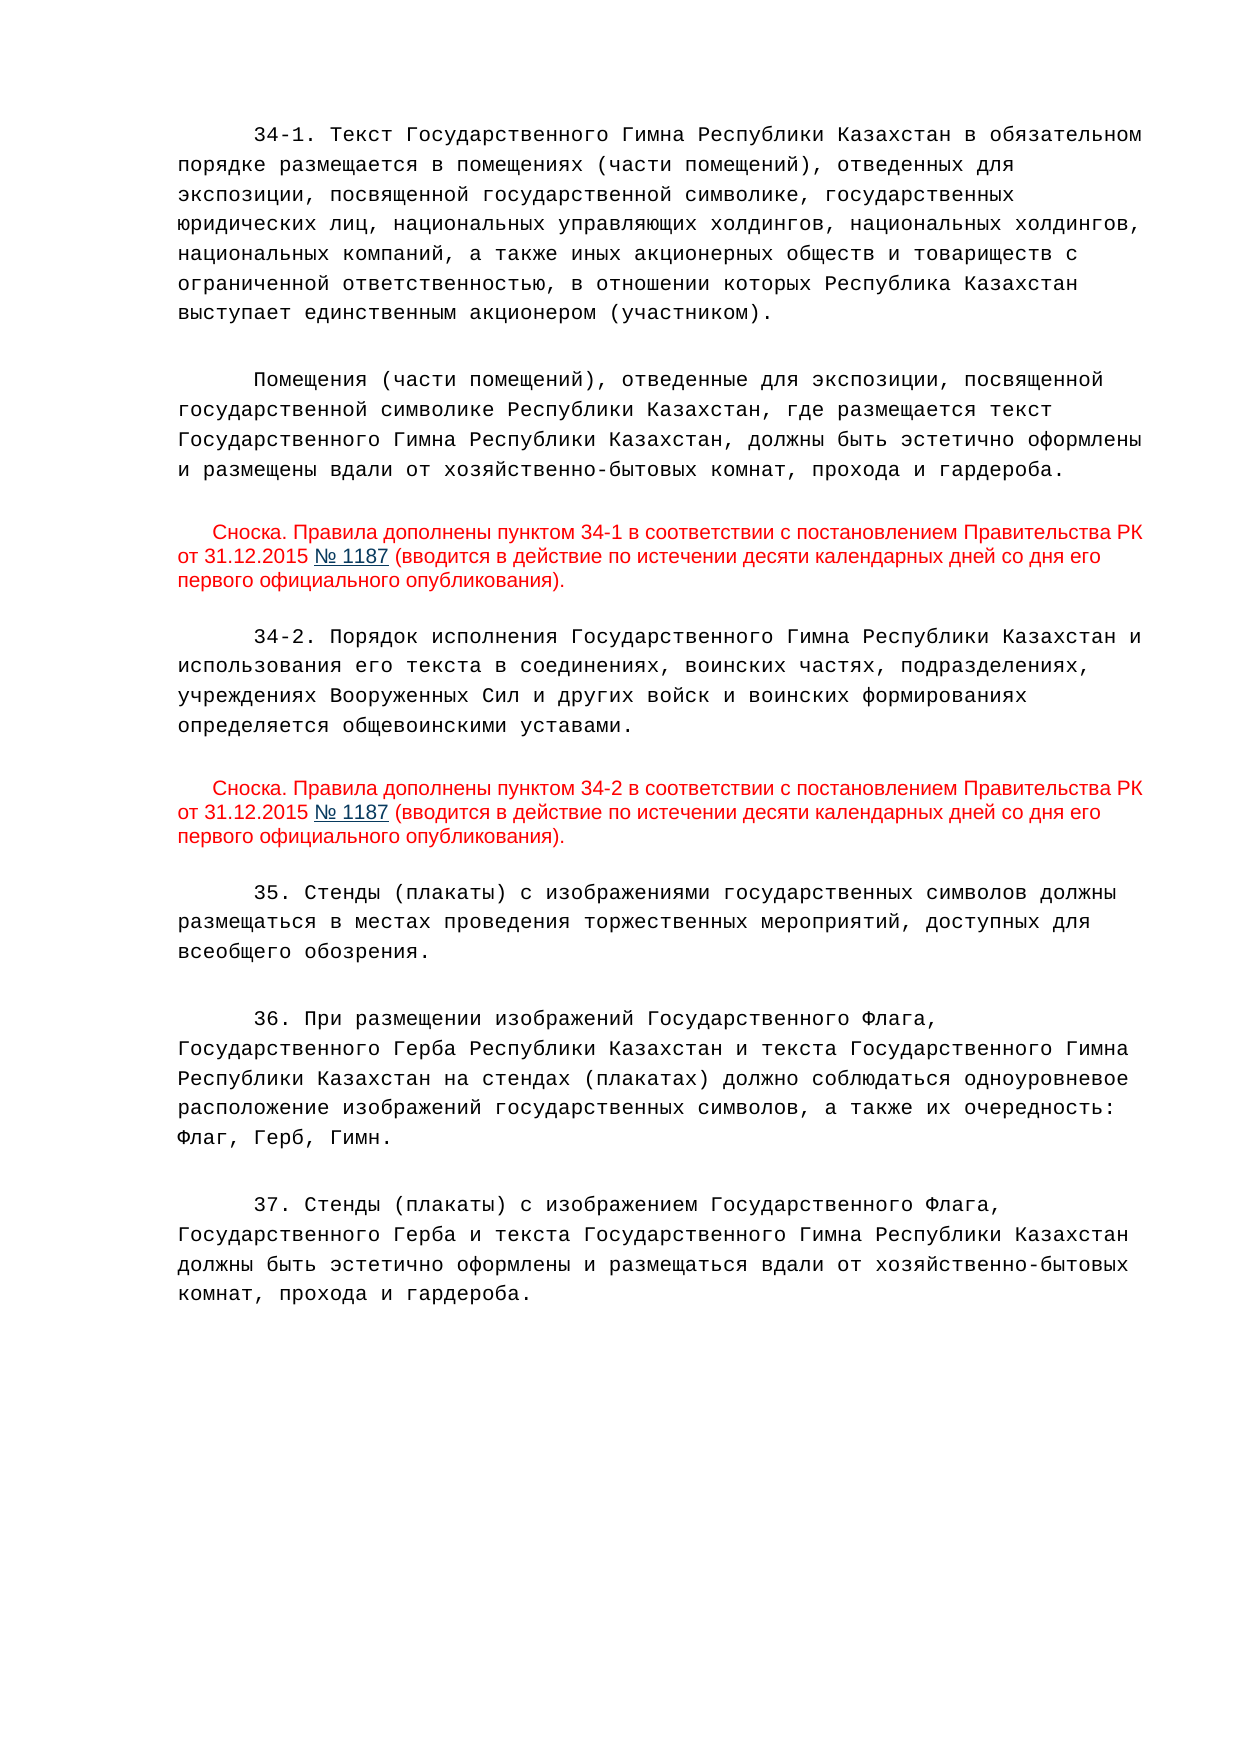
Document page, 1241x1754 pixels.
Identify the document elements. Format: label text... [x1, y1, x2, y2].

text 34-2. Порядок исполнения Государственного Гимна Республики Казахстан и использования его текста в соединениях, воинских частях, подразделениях, учреждениях Вооруженных Сил и других войск и воинских формированиях определяется общевоинскими уставами. [177, 619, 1152, 738]
text Помещения (части помещений), отведенные для экспозиции, посвященной государственной символике Республики Казахстан, где размещается текст Государственного Гимна Республики Казахстан, должны быть эстетично оформлены и размещены вдали от хозяйственно-бытовых комнат, прохода и гардероба. [177, 363, 1152, 482]
text Сноска. Правила дополнены пунктом 34-2 в соответствии с постановлением Правительства РК от 31.12.2015 № 1187 (вводится в действие по истечении десяти календарных дней со дня его первого официального опубликования). [177, 776, 1152, 876]
text 37. Стенды (плакаты) с изображением Государственного Флага, Государственного Герба и текста Государственного Гимна Республики Казахстан должны быть эстетично оформлены и размещаться вдали от хозяйственно-бытовых комнат, прохода и гардероба. [177, 1188, 1152, 1307]
text 35. Стенды (плакаты) с изображениями государственных символов должны размещаться в местах проведения торжественных мероприятий, доступных для всеобщего обозрения. [177, 876, 1152, 965]
text 36. При размещении изображений Государственного Флага, Государственного Герба Республики Казахстан и текста Государственного Гимна Республики Казахстан на стендах (плакатах) должно соблюдаться одноуровневое расположение изображений государственных символов, а также их очередность: Флаг, Герб, Гимн. [177, 1002, 1152, 1151]
text Сноска. Правила дополнены пунктом 34-1 в соответствии с постановлением Правительства РК от 31.12.2015 № 1187 (вводится в действие по истечении десяти календарных дней со дня его первого официального опубликования). [177, 520, 1152, 619]
text 34-1. Текст Государственного Гимна Республики Казахстан в обязательном порядке размещается в помещениях (части помещений), отведенных для экспозиции, посвященной государственной символике, государственных юридических лиц, национальных управляющих холдингов, национальных холдингов, национальных компаний, а также иных акционерных обществ и товариществ с ограниченной ответственностью, в отношении которых Республика Казахстан выступает единственным акционером (участником). [177, 118, 1152, 326]
